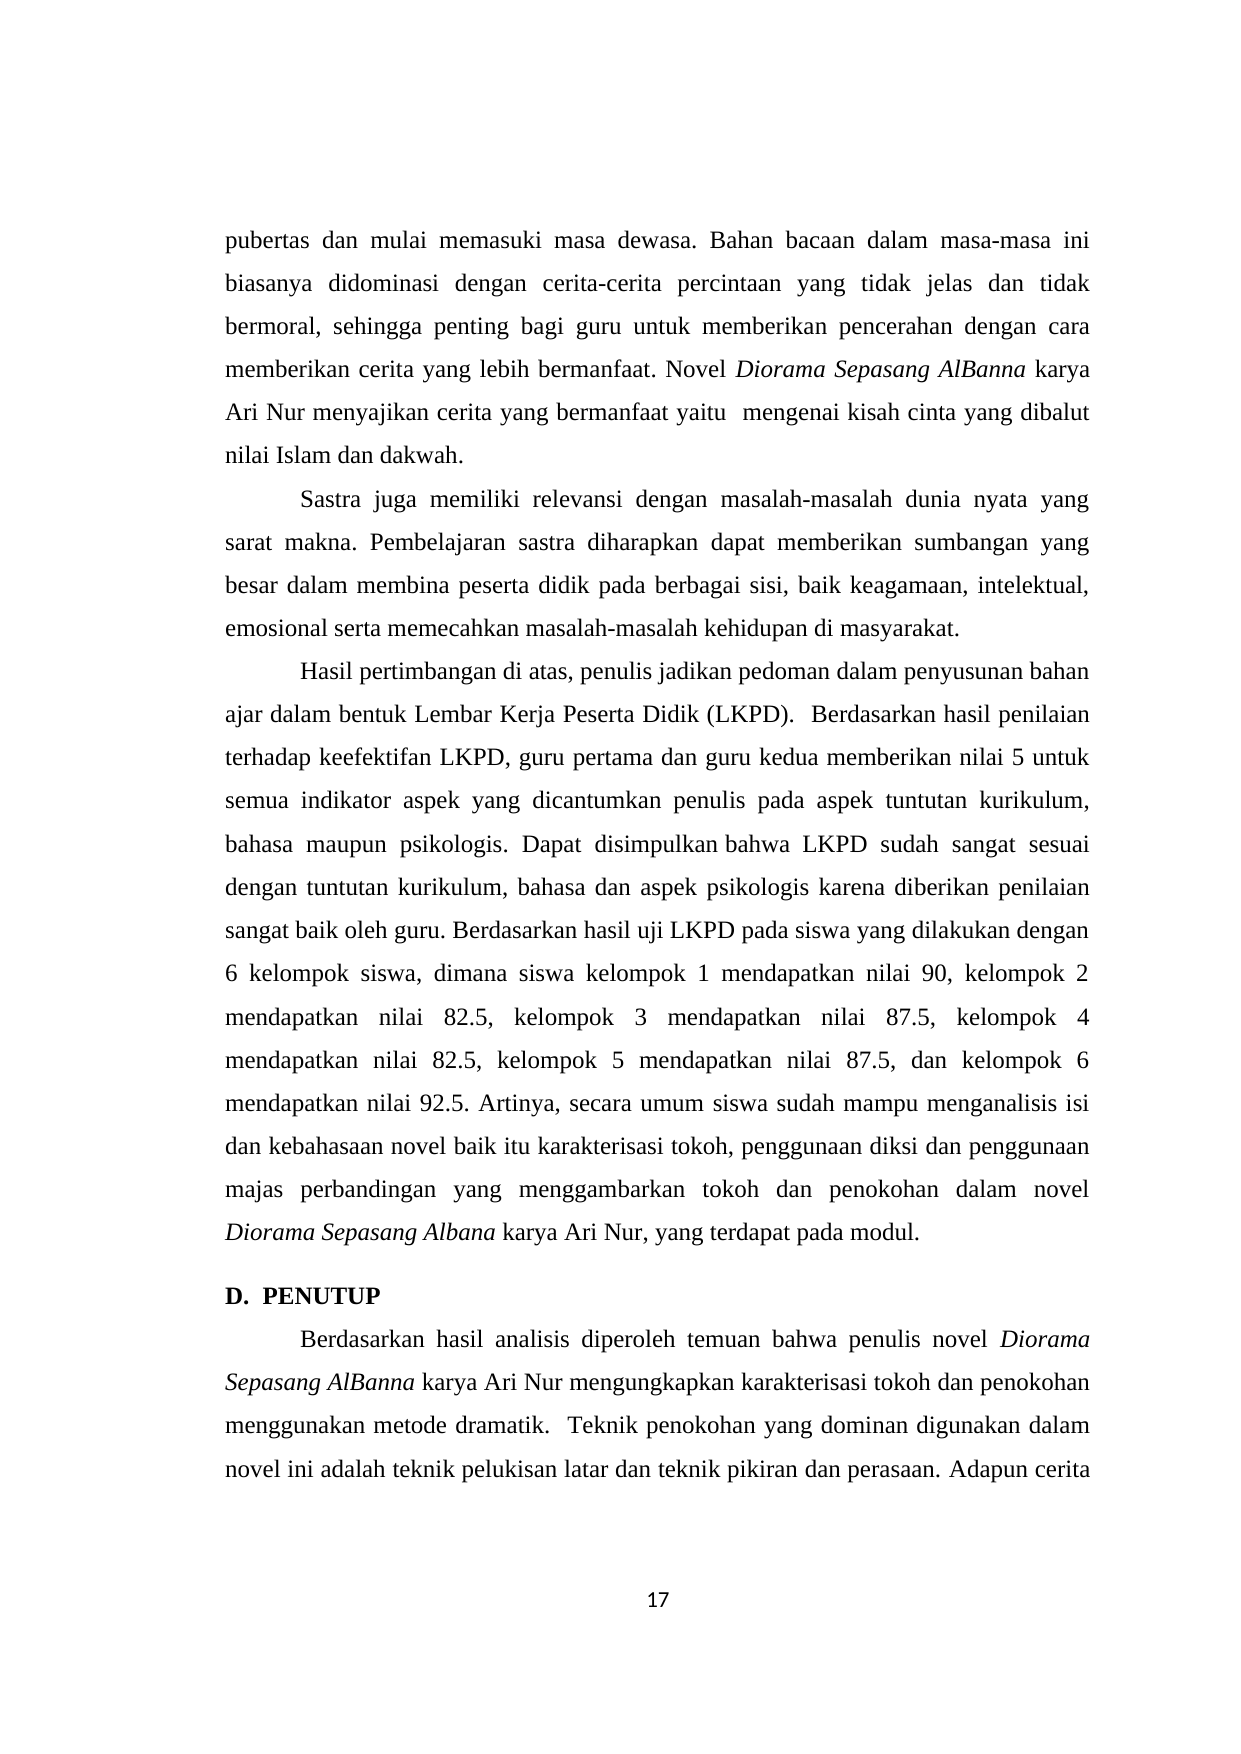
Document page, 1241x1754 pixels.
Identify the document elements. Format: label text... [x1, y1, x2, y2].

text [225, 1324, 1090, 1482]
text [225, 225, 1090, 469]
text Sastra juga memiliki relevansi dengan masalah-masalah dunia nyata yang sarat makna. Pembelajaran sastra diharapkan dapat memberikan sumbangan yang besar dalam membina peserta didik pada berbagai sisi, baik keagamaan, intelektual, emosional serta memecahkan masalah-masalah kehidupan di masyarakat. [225, 484, 1090, 642]
text Hasil pertimbangan di atas, penulis jadikan pedoman dalam penyusunan bahan ajar dalam bentuk Lembar Kerja Peserta Didik (LKPD). Berdasarkan hasil penilaian terhadap keefektifan LKPD, guru pertama dan guru kedua memberikan nilai 5 untuk semua indikator aspek yang dicantumkan penulis pada aspek tuntutan kurikulum, bahasa maupun psikologis. Dapat disimpulkan bahwa LKPD sudah sangat sesuai dengan tuntutan kurikulum, bahasa dan aspek psikologis karena diberikan penilaian sangat baik oleh guru. Berdasarkan hasil uji LKPD pada siswa yang dilakukan dengan 6 kelompok siswa, dimana siswa kelompok 1 mendapatkan nilai 90, kelompok 2 mendapatkan nilai 82.5, kelompok 3 mendapatkan nilai 87.5, kelompok 4 mendapatkan nilai 82.5, kelompok 5 mendapatkan nilai 87.5, dan kelompok 6 mendapatkan nilai 92.5. Artinya, secara umum siswa sudah mampu menganalisis isi dan kebahasaan novel baik itu karakterisasi tokoh, penggunaan diksi dan penggunaan majas perbandingan yang menggambarkan tokoh dan penokohan dalam novel Diorama Sepasang Albana karya Ari Nur, yang terdapat pada modul. [225, 656, 1090, 1246]
list PENUTUP [225, 1281, 1090, 1310]
